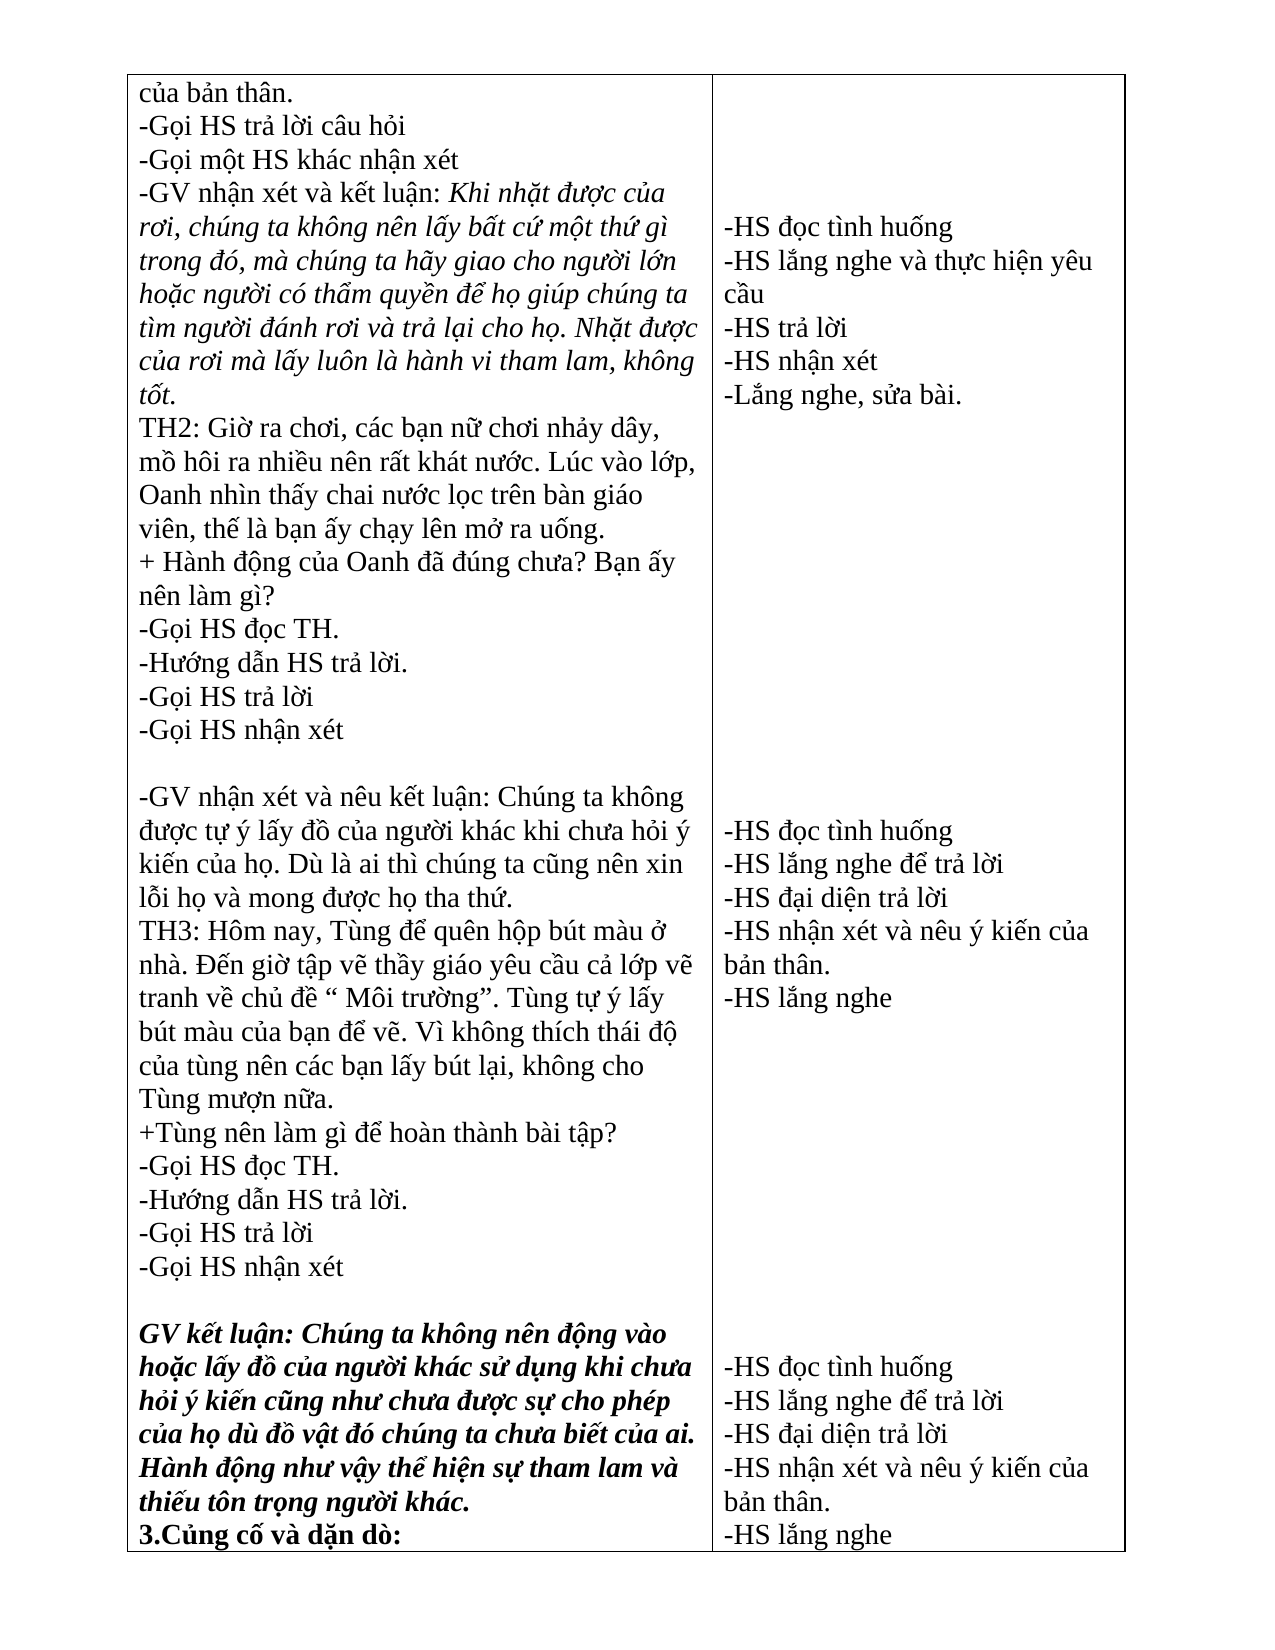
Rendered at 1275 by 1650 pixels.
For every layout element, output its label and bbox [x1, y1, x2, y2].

table_cell [713, 75, 1124, 1551]
table_cell [128, 75, 712, 1551]
